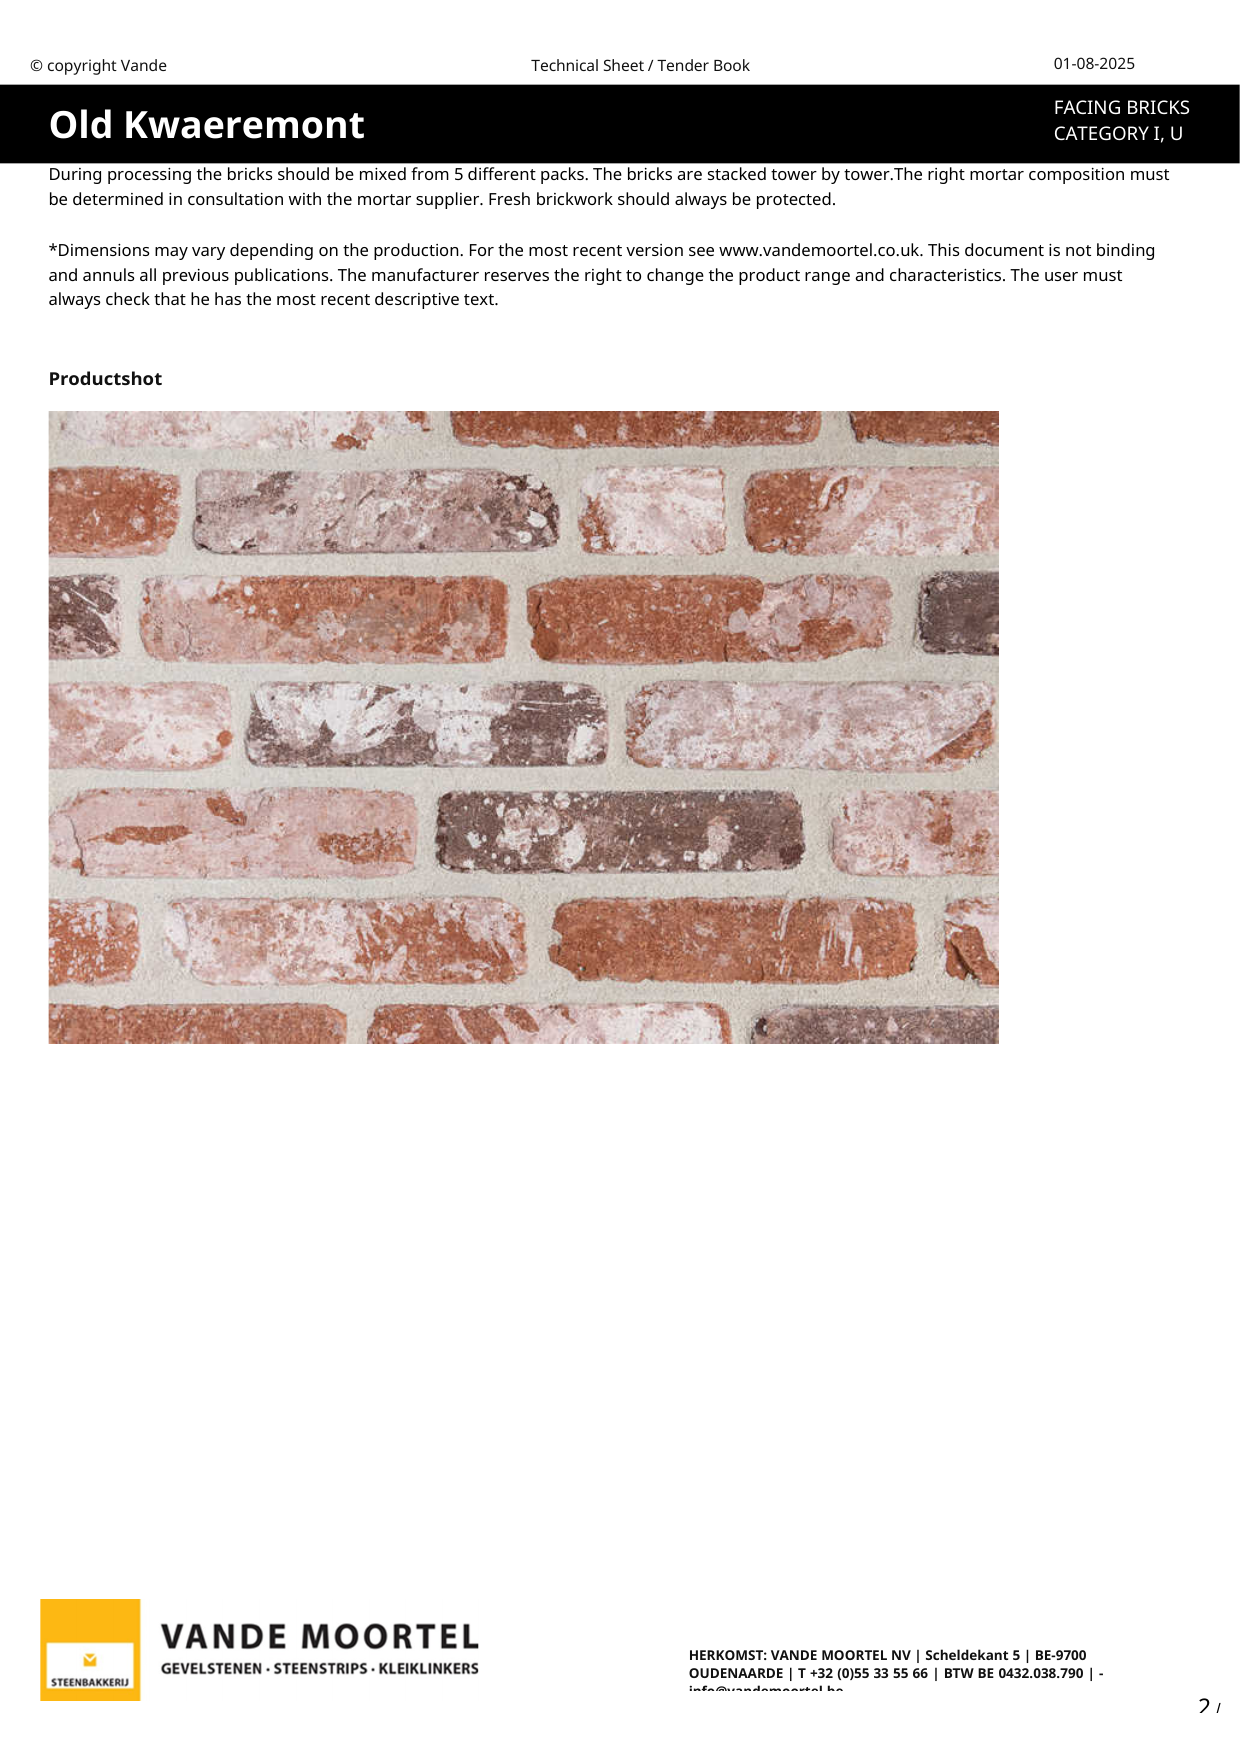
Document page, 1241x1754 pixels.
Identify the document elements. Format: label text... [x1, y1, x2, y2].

text *Dimensions may vary depending on the production. For the most recent version see www.vandemoortel.co.uk. This document is not binding and annuls all previous publications. The manufacturer reserves the right to change the product range and characteristics. The user must always check that he has the most recent descriptive text. [48, 238, 1177, 311]
subtitle Productshot [48, 367, 1240, 391]
text During processing the bricks should be mixed from 5 different packs. The bricks are stacked tower by tower.The right mortar composition must be determined in consultation with the mortar supplier. Fresh brickwork should always be protected. [48, 162, 1177, 210]
picture [40, 1599, 479, 1701]
picture [48, 411, 999, 1044]
